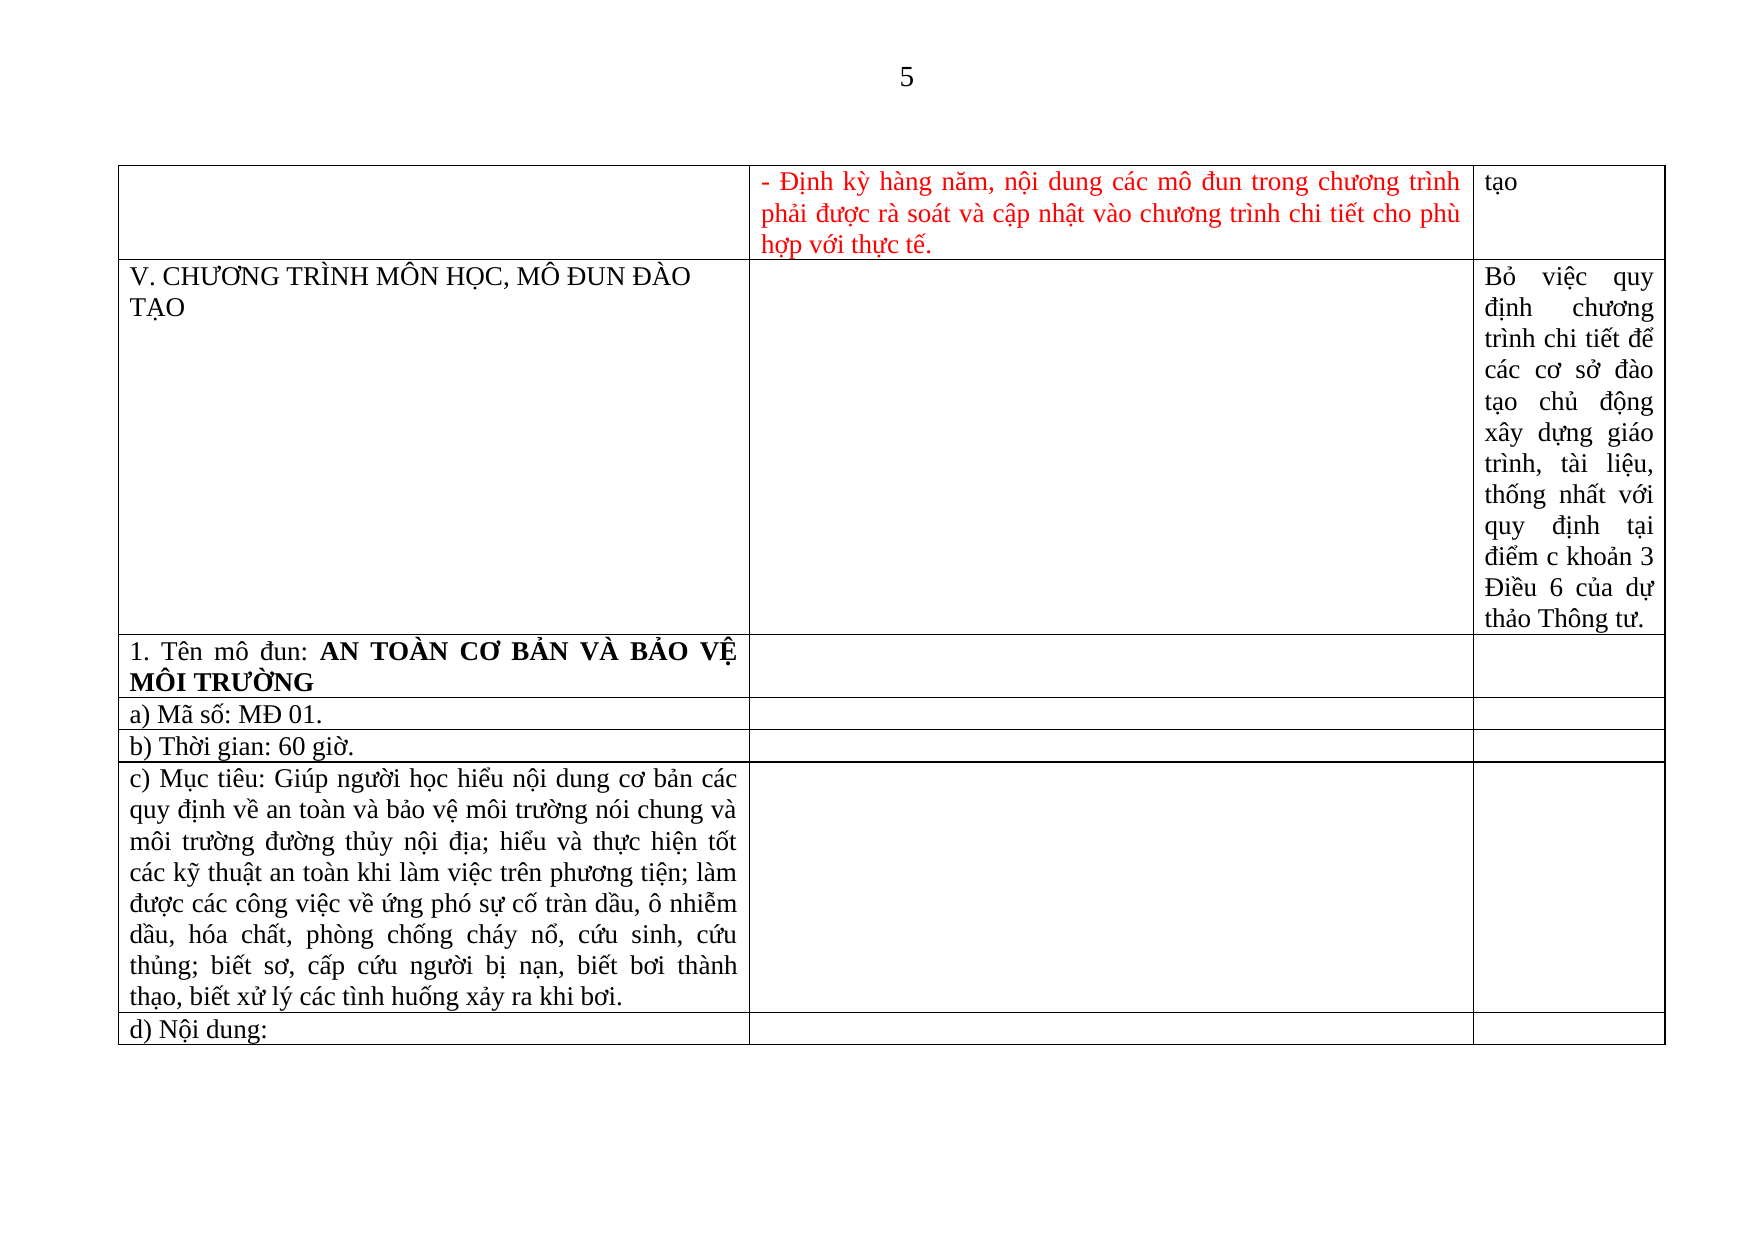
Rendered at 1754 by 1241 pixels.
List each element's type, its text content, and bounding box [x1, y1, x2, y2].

table_cell [1474, 763, 1664, 1012]
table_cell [1474, 166, 1664, 259]
table_cell [1474, 698, 1664, 729]
table_cell a) Mã số: MĐ 01. [119, 698, 749, 729]
table_cell [750, 730, 1473, 761]
table_cell [750, 763, 1473, 1012]
table_cell [750, 635, 1473, 697]
table_cell 1. Tên mô đun: AN TOÀN CƠ BẢN VÀ BẢO VỆ MÔI TRƯỜNG [119, 635, 749, 697]
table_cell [750, 166, 1473, 259]
table_cell b) Thời gian: 60 giờ. [119, 730, 749, 761]
table_cell c) Mục tiêu: Giúp người học hiểu nội dung cơ bản các quy định về an toàn và bảo vệ môi trường nói chung và môi trường đường thủy nội địa; hiểu và thực hiện tốt các kỹ thuật an toàn khi làm việc trên phương tiện; làm được các công việc về ứng phó sự cố tràn dầu, ô nhiễm dầu, hóa chất, phòng chống cháy nổ, cứu sinh, cứu thủng; biết sơ, cấp cứu người bị nạn, biết bơi thành thạo, biết xử lý các tình huống xảy ra khi bơi. [119, 763, 749, 1012]
table_cell [750, 1013, 1473, 1044]
table_cell [1474, 635, 1664, 697]
table_cell [1474, 730, 1664, 761]
table_cell d) Nội dung: [119, 1013, 749, 1044]
table_cell Bỏ việc quy định chương trình chi tiết để các cơ sở đào tạo chủ động xây dựng giáo trình, tài liệu, thống nhất với quy định tại điểm c khoản 3 Điều 6 của dự thảo Thông tư. [1474, 260, 1664, 634]
table_cell [750, 698, 1473, 729]
table_cell V. CHƯƠNG TRÌNH MÔN HỌC, MÔ ĐUN ĐÀO TẠO [119, 260, 749, 634]
table_cell [750, 260, 1473, 634]
table_cell [119, 166, 749, 259]
table_cell [1474, 1013, 1664, 1044]
